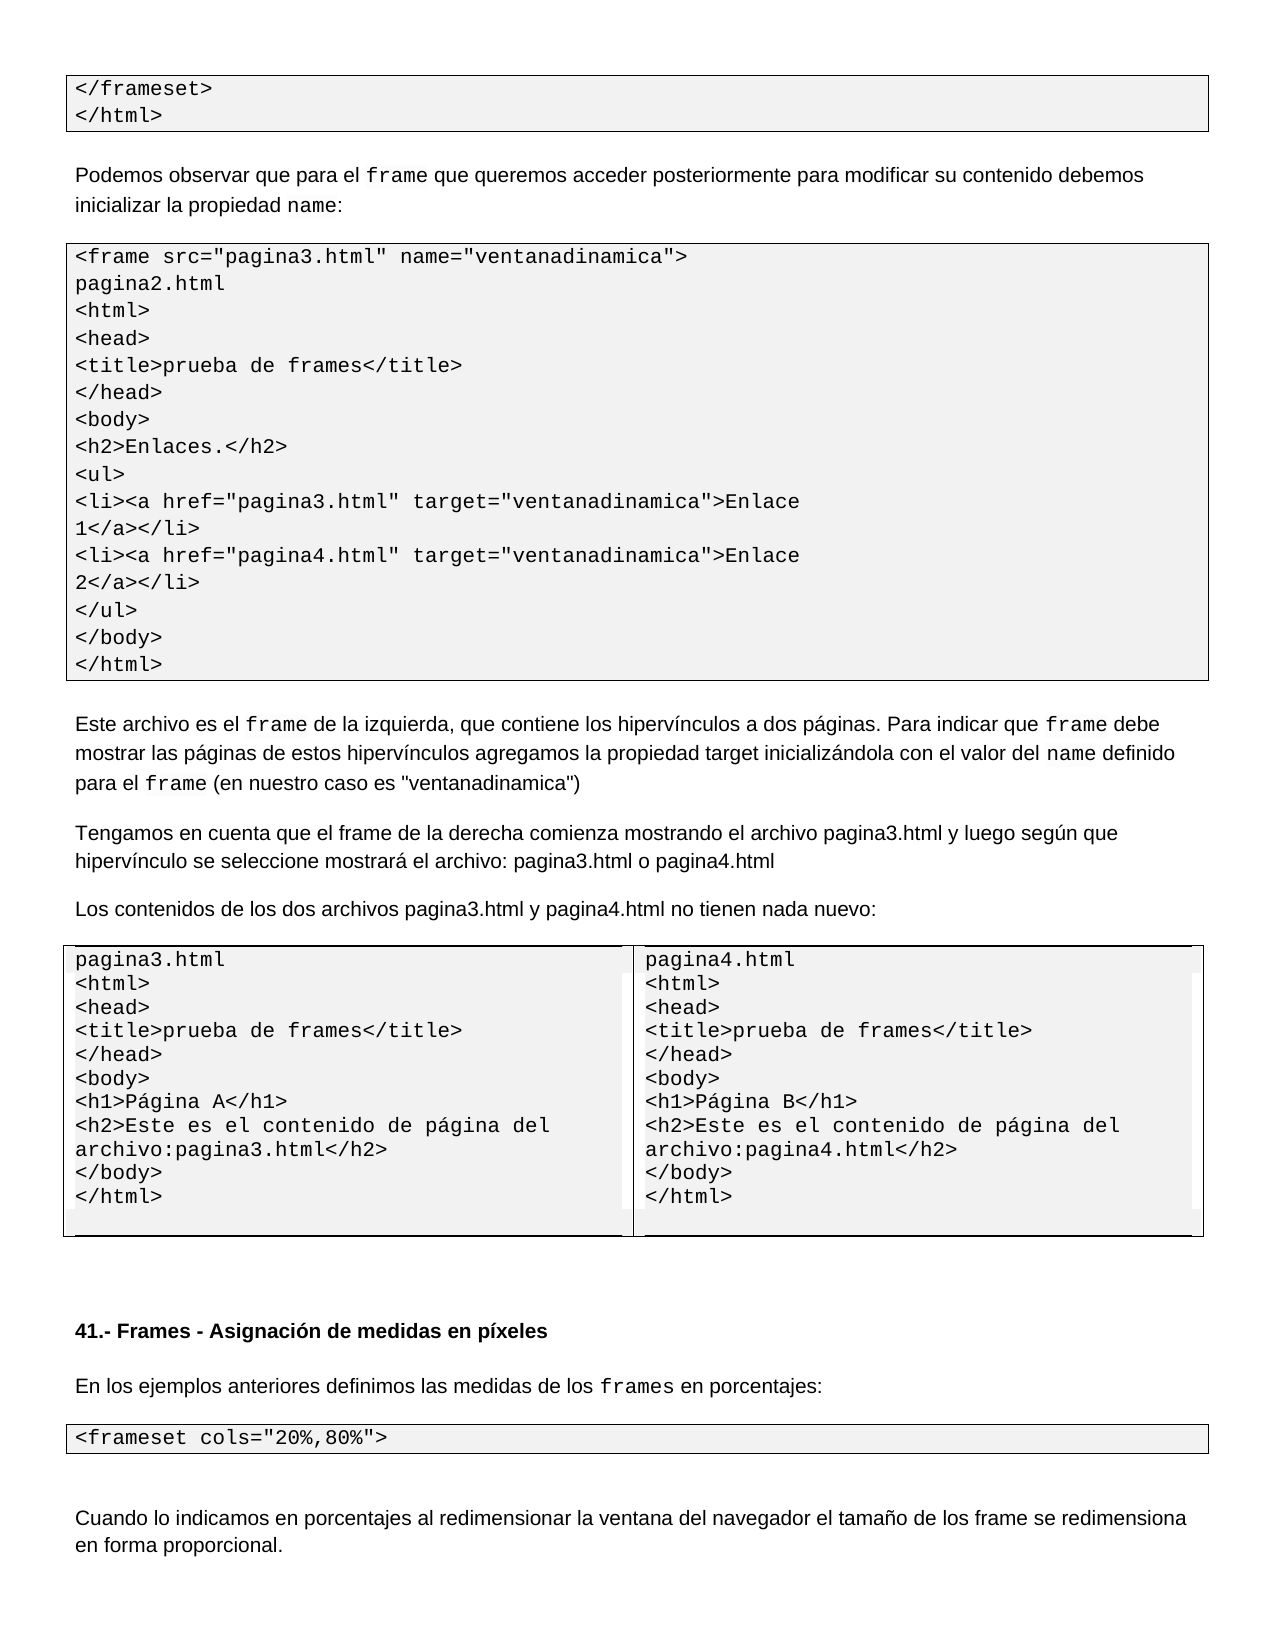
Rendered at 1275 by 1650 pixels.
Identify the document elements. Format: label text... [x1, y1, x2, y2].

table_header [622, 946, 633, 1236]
text <title>prueba de frames</title> [67, 352, 1208, 378]
text Los contenidos de los dos archivos pagina3.html y pagina4.html no tienen nada nuevo: [75, 897, 1200, 921]
text <h2>Enlaces.</h2> [67, 433, 1208, 460]
text <head> [67, 324, 1208, 351]
text 2</a></li> [67, 569, 1208, 596]
text <frameset cols="20%,80%"> [67, 1425, 1208, 1453]
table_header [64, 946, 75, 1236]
text <html> [67, 297, 1208, 324]
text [67, 244, 1208, 270]
text Cuando lo indicamos en porcentajes al redimensionar la ventana del navegador el tamaño de los frame se redimensiona en forma proporcional. [75, 1506, 1200, 1557]
text pagina2.html [67, 270, 1208, 297]
text </html> [67, 102, 1208, 131]
text Este archivo es el frame de la izquierda, que contiene los hipervínculos a dos páginas. Para indicar que frame debe mostrar las páginas de estos hipervínculos agregamos la propiedad target inicializándola con el valor del name definido para el frame (en nuestro caso es "ventanadinamica") [75, 684, 1200, 796]
text </body> [67, 624, 1208, 650]
text </frameset> [67, 76, 1208, 102]
text 41.- Frames - Asignación de medidas en píxeles En los ejemplos anteriores definimos las medidas de los frames en porcentajes: [75, 1318, 1200, 1399]
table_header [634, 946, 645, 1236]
text 1</a></li> [67, 515, 1208, 542]
text </html> [67, 651, 1208, 680]
text <li><a href="pagina4.html" target="ventanadinamica">Enlace [67, 542, 1208, 569]
text <body> [67, 406, 1208, 433]
text Tengamos en cuenta que el frame de la derecha comienza mostrando el archivo pagina3.html y luego según que hipervínculo se seleccione mostrará el archivo: pagina3.html o pagina4.html [75, 821, 1200, 872]
text <ul> [67, 461, 1208, 487]
text </ul> [67, 596, 1208, 623]
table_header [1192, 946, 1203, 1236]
text Podemos observar que para el frame que queremos acceder posteriormente para modificar su contenido debemos inicializar la propiedad name: [75, 136, 1200, 218]
text <li><a href="pagina3.html" target="ventanadinamica">Enlace [67, 488, 1208, 514]
text </head> [67, 379, 1208, 406]
